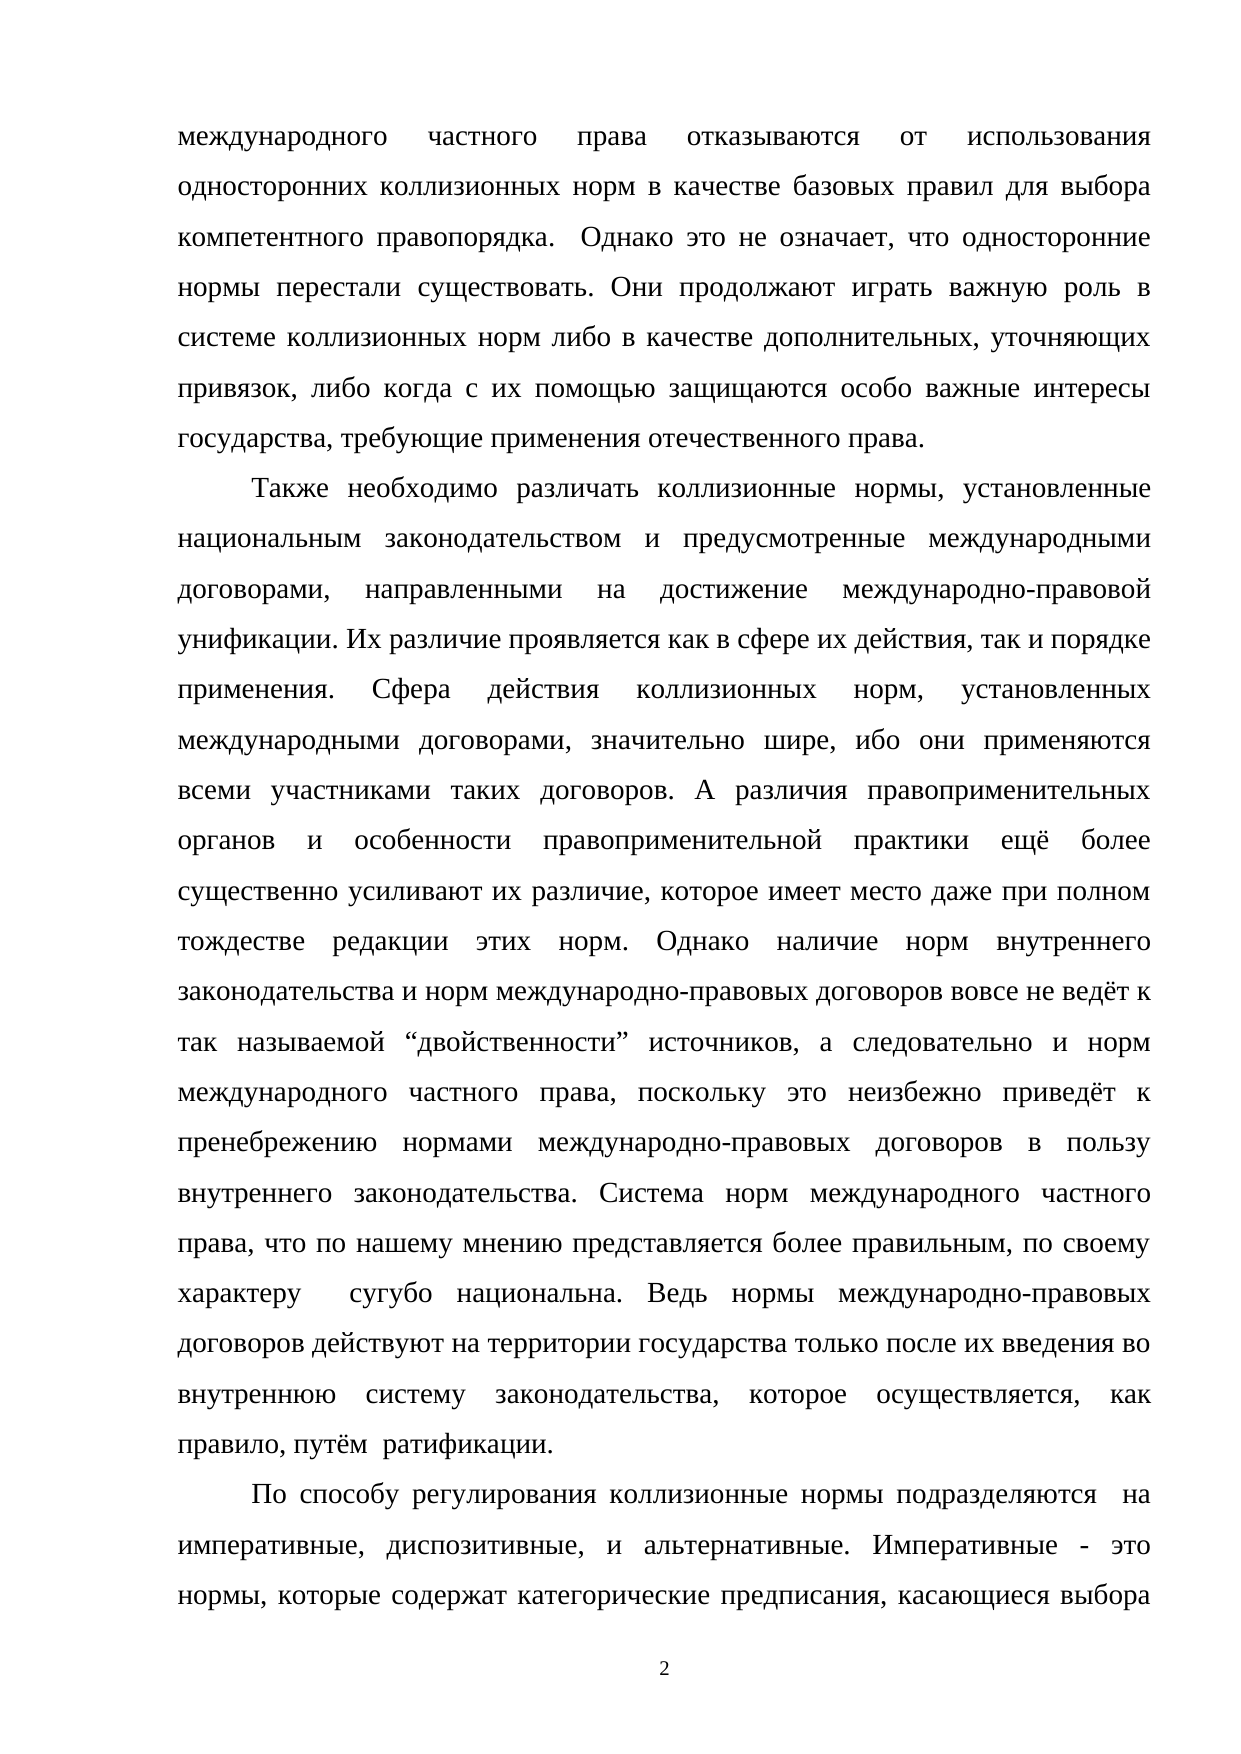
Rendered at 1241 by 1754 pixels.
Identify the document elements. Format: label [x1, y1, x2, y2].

text [177, 1477, 1152, 1611]
text [177, 118, 1152, 1460]
